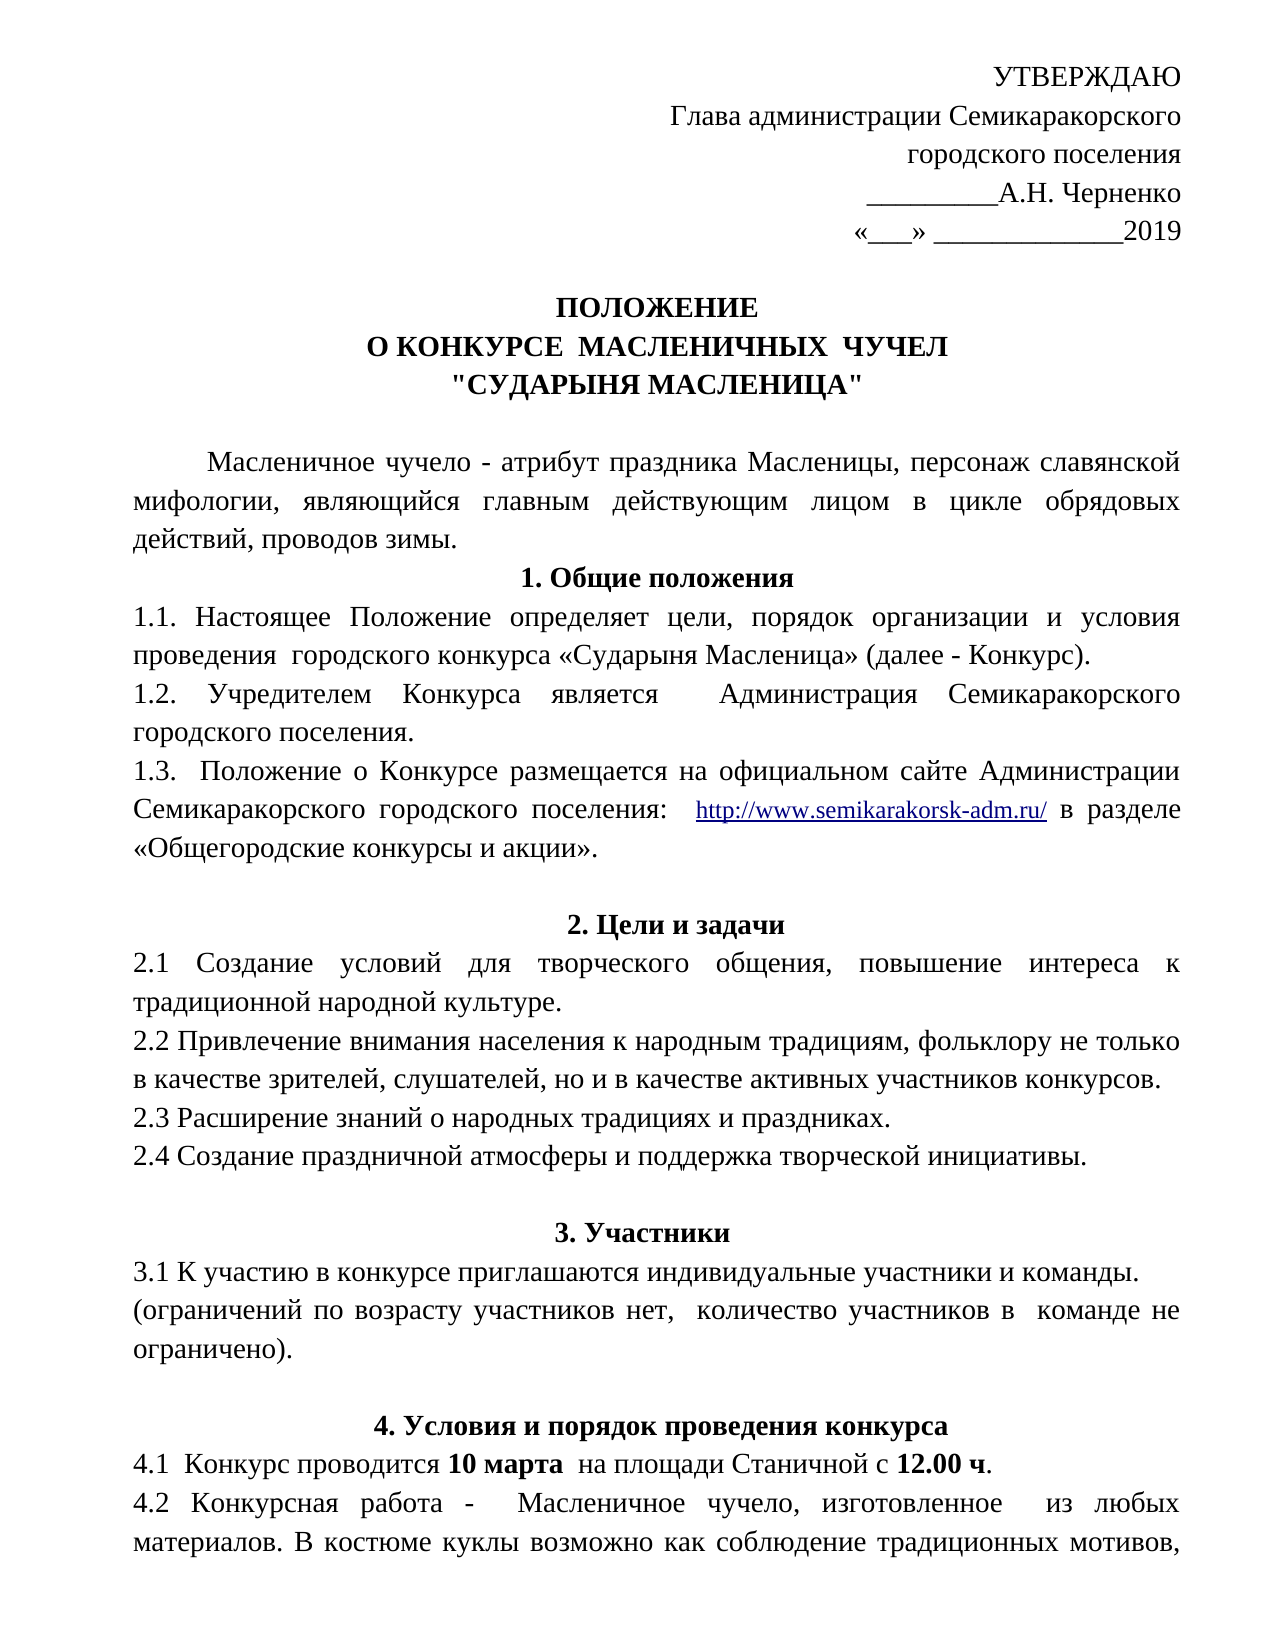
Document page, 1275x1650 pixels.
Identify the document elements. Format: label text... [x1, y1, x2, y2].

text 1.1. Настоящее Положение определяет цели, порядок организации и условия проведения городского конкурса «Сударыня Масленица» (далее - Конкурс). [133, 599, 1181, 671]
text 1. Общие положения [133, 560, 1181, 594]
text 4. Условия и порядок проведения конкурса [141, 1408, 1181, 1442]
list 2.2 Привлечение внимания населения к народным традициям, фольклору не только в качестве зрителей, слушателей, но и в качестве активных участников конкурсов. [133, 1023, 1181, 1095]
text 2.3 Расширение знаний о народных традициях и праздниках. [133, 1100, 1181, 1133]
text Глава администрации Семикаракорского [133, 98, 1181, 131]
text «___» _____________2019 [133, 213, 1181, 247]
text 1.3. Положение о Конкурсе размещается на официальном сайте Администрации Семикаракорского городского поселения: http://www.semikarakorsk-adm.ru/ в разделе «Общегородские конкурсы и акции». [133, 753, 1181, 863]
text 1.2. Учредителем Конкурса является Администрация Семикаракорского городского поселения. [133, 676, 1181, 748]
text (ограничений по возрасту участников нет, количество участников в команде не ограничено). [133, 1292, 1181, 1364]
text Масленичное чучело - атрибут праздника Масленицы, персонаж славянской мифологии, являющийся главным действующим лицом в цикле обрядовых действий, проводов зимы. [133, 444, 1181, 555]
text О КОНКУРСЕ МАСЛЕНИЧНЫХ ЧУЧЕЛ [133, 329, 1181, 362]
list 2.1 Создание условий для творческого общения, повышение интереса к традиционной народной культуре. [133, 946, 1181, 1018]
text городского поселения [133, 136, 1181, 170]
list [133, 1485, 1181, 1557]
text 3.1 К участию в конкурсе приглашаются индивидуальные участники и команды. [133, 1254, 1181, 1287]
text 4.1 Конкурс проводится 10 марта на площади Станичной с 12.00 ч. [133, 1447, 1181, 1480]
text ПОЛОЖЕНИЕ [133, 290, 1181, 324]
text 3. Участники [103, 1215, 1181, 1249]
text 2.4 Создание праздничной атмосферы и поддержка творческой инициативы. [133, 1138, 1181, 1172]
text _________А.Н. Черненко [133, 175, 1181, 208]
text УТВЕРЖДАЮ [133, 59, 1181, 93]
text "СУДАРЫНЯ МАСЛЕНИЦА" [133, 367, 1181, 401]
text 2. Цели и задачи [170, 907, 1181, 941]
